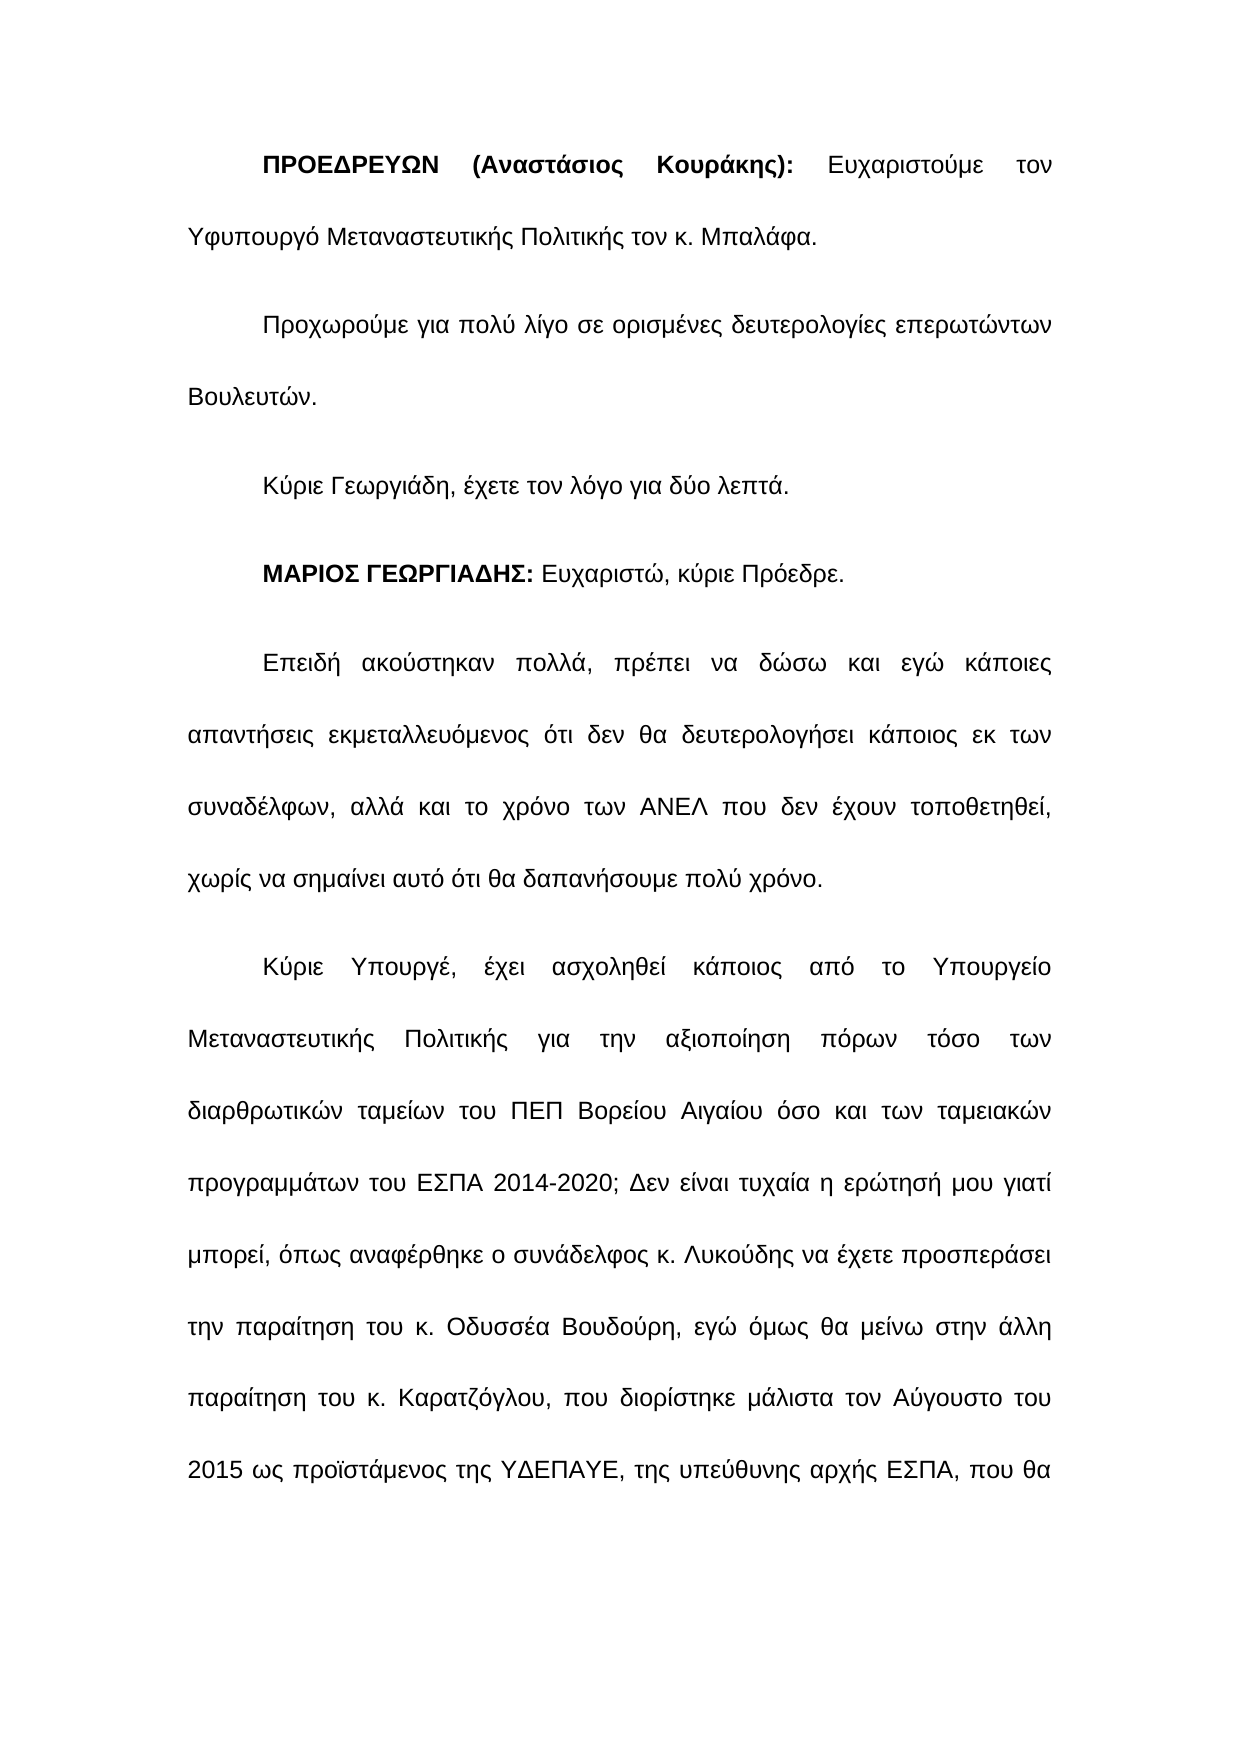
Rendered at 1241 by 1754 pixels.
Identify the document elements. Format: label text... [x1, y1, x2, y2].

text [187, 952, 1053, 1484]
text Προχωρούμε για πολύ λίγο σε ορισμένες δευτερολογίες επερωτώντων Βουλευτών. [187, 310, 1053, 411]
text ΠΡΟΕΔΡΕΥΩΝ (Αναστάσιος Κουράκης): Ευχαριστούμε τον Υφυπουργό Μεταναστευτικής Πολιτικής τον κ. Μπαλάφα. [187, 150, 1053, 251]
text Κύριε Γεωργιάδη, έχετε τον λόγο για δύο λεπτά. [187, 471, 1053, 499]
text Επειδή ακούστηκαν πολλά, πρέπει να δώσω και εγώ κάποιες απαντήσεις εκμεταλλευόμενος ότι δεν θα δευτερολογήσει κάποιος εκ των συναδέλφων, αλλά και το χρόνο των ΑΝΕΛ που δεν έχουν τοποθετηθεί, χωρίς να σημαίνει αυτό ότι θα δαπανήσουμε πολύ χρόνο. [187, 648, 1053, 892]
text ΜΑΡΙΟΣ ΓΕΩΡΓΙΑΔΗΣ: Ευχαριστώ, κύριε Πρόεδρε. [187, 559, 1053, 588]
